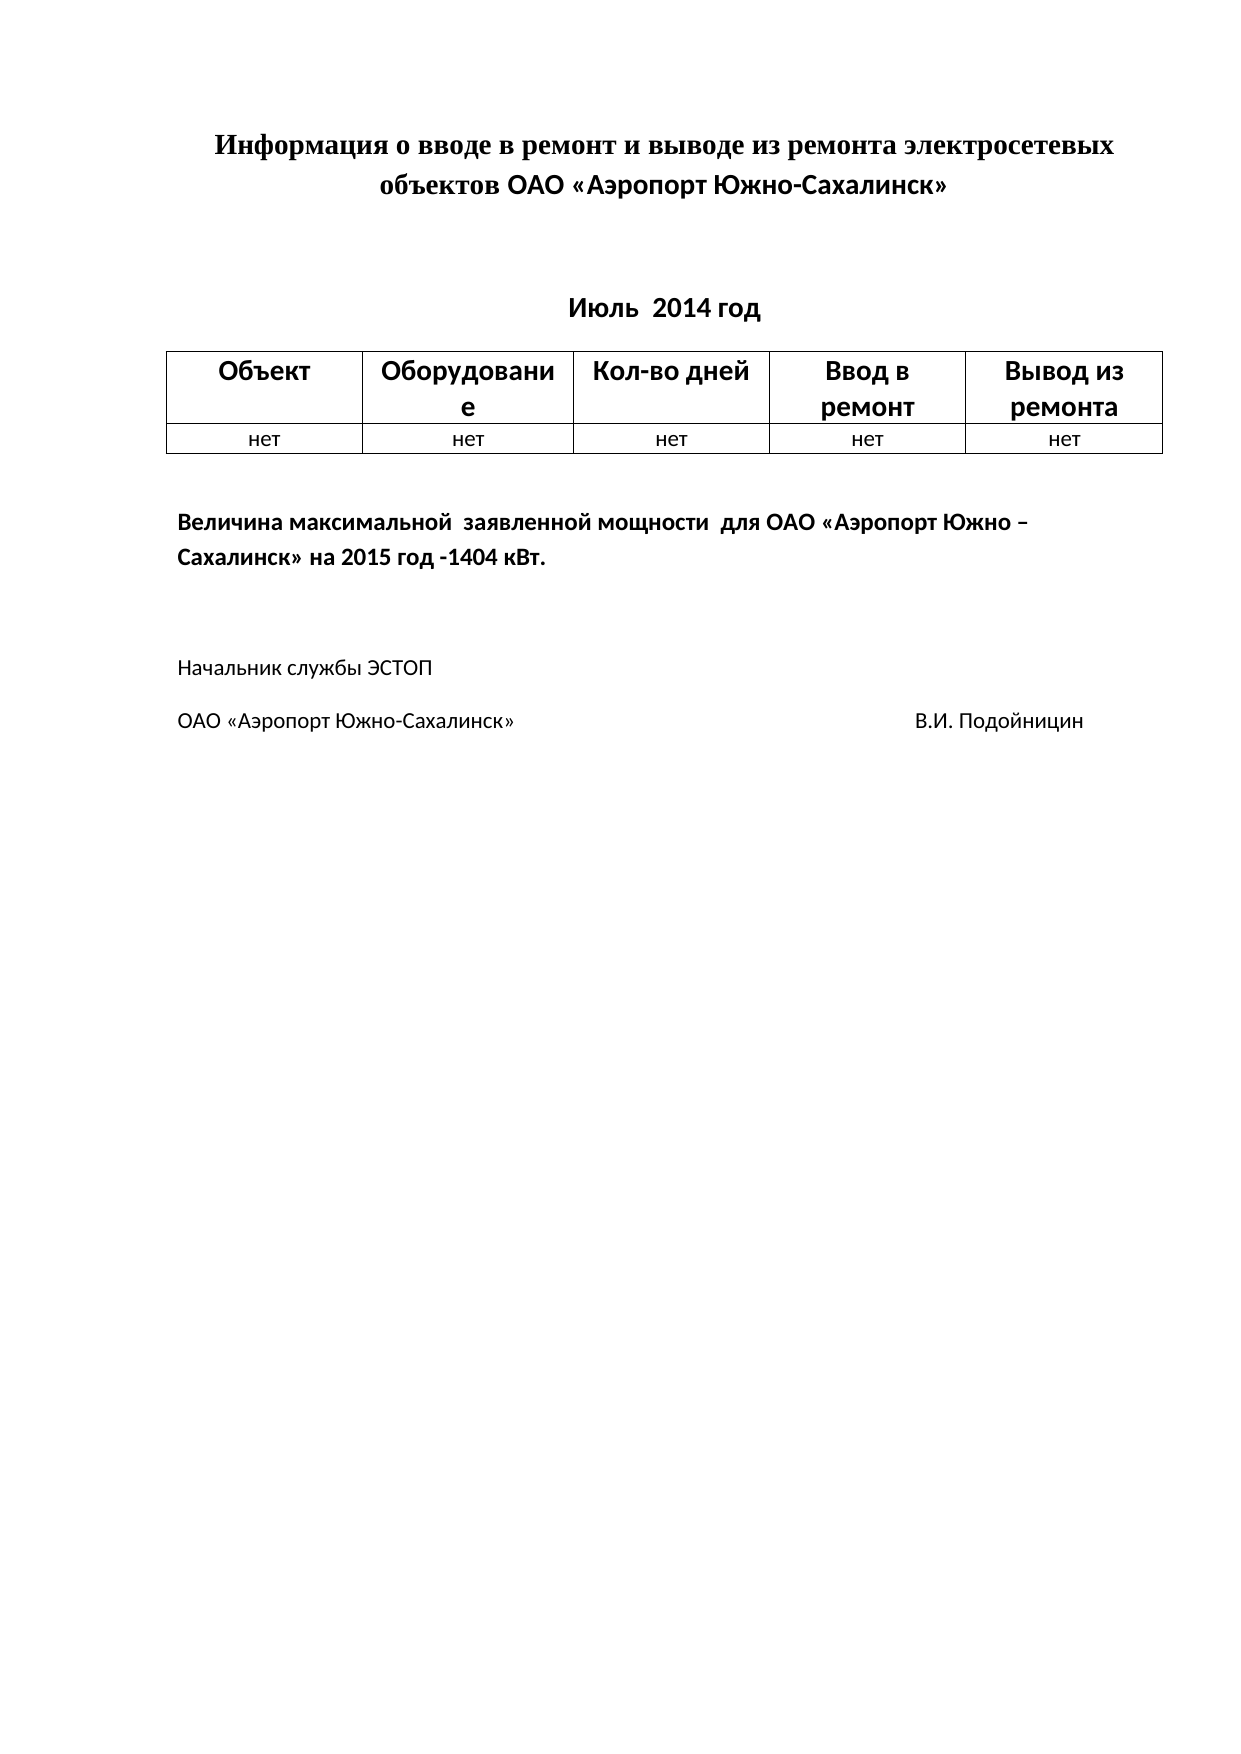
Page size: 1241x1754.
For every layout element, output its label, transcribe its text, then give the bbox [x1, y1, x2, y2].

text Июль 2014 год [177, 289, 1152, 325]
text Начальник службы ЭСТОП [177, 653, 1152, 681]
text Информация о вводе в ремонт и выводе из ремонта электросетевых объектов ОАО «Аэропорт Южно-Сахалинск» [177, 127, 1152, 201]
text Величина максимальной заявленной мощности для ОАО «Аэропорт Южно – Сахалинск» на 2015 год -1404 кВт. [177, 506, 1152, 572]
table_header Вывод из ремонта [966, 352, 1162, 423]
table_header Кол-во дней [574, 352, 769, 423]
table_cell нет [770, 424, 965, 452]
table_header Оборудование [363, 352, 573, 423]
table_cell нет [363, 424, 573, 452]
table_header Ввод в ремонт [770, 352, 965, 423]
text ОАО «Аэропорт Южно-Сахалинск» В.И. Подойницин [177, 706, 1152, 734]
table_header Объект [167, 352, 362, 423]
table_cell нет [966, 424, 1162, 452]
table_cell нет [167, 424, 362, 452]
table_cell нет [574, 424, 769, 452]
